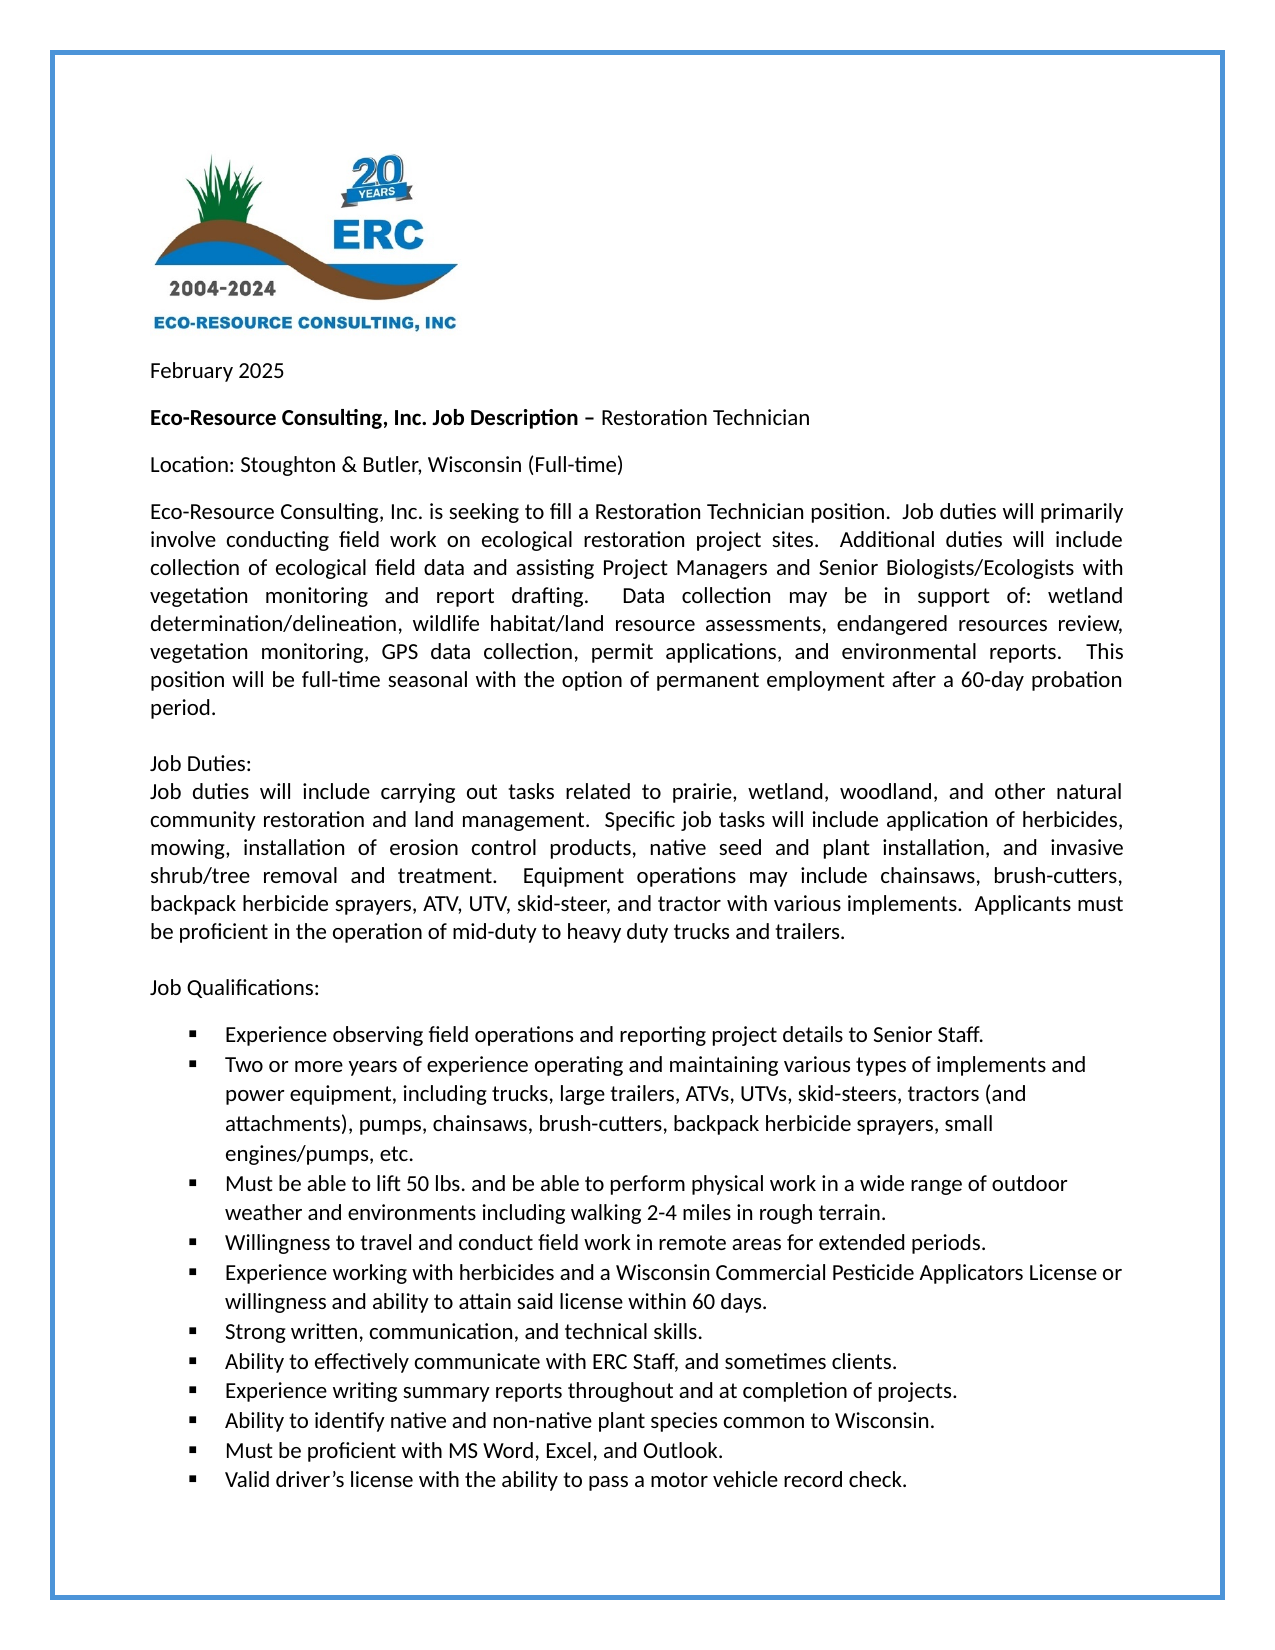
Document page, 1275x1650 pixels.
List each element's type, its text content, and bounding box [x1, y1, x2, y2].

list Experience working with herbicides and a Wisconsin Commercial Pesticide Applicators License or willingness and ability to attain said license within 60 days. [187, 1258, 1125, 1315]
list Experience writing summary reports throughout and at completion of projects. [187, 1376, 1125, 1404]
list Experience observing field operations and reporting project details to Senior Staff. [187, 1020, 1125, 1048]
text Job Qualifications: [150, 973, 1125, 1001]
text Job Duties: [150, 749, 1125, 777]
list Willingness to travel and conduct field work in remote areas for extended periods. [187, 1228, 1125, 1256]
list Must be proficient with MS Word, Excel, and Outlook. [187, 1436, 1125, 1464]
text Location: Stoughton & Butler, Wisconsin (Full-time) [150, 450, 1125, 478]
text Eco-Resource Consulting, Inc. is seeking to fill a Restoration Technician position. Job duties will primarily involve conducting field work on ecological restoration project sites. Additional duties will include collection of ecological field data and assisting Project Managers and Senior Biologists/Ecologists with vegetation monitoring and report drafting. Data collection may be in support of: wetland determination/delineation, wildlife habitat/land resource assessments, endangered resources review, vegetation monitoring, GPS data collection, permit applications, and environmental reports. This position will be full-time seasonal with the option of permanent employment after a 60-day probation period. [150, 497, 1125, 721]
list Ability to identify native and non-native plant species common to Wisconsin. [187, 1406, 1125, 1434]
list Must be able to lift 50 lbs. and be able to perform physical work in a wide range of outdoor weather and environments including walking 2-4 miles in rough terrain. [187, 1169, 1125, 1226]
text February 2025 [150, 356, 1125, 384]
text Eco-Resource Consulting, Inc. Job Description – Restoration Technician [150, 403, 1125, 431]
list Ability to effectively communicate with ERC Staff, and sometimes clients. [187, 1347, 1125, 1375]
text Job duties will include carrying out tasks related to prairie, wetland, woodland, and other natural community restoration and land management. Specific job tasks will include application of herbicides, mowing, installation of erosion control products, native seed and plant installation, and invasive shrub/tree removal and treatment. Equipment operations may include chainsaws, brush-cutters, backpack herbicide sprayers, ATV, UTV, skid-steer, and tractor with various implements. Applicants must be proficient in the operation of mid-duty to heavy duty trucks and trailers. [150, 777, 1125, 945]
list Two or more years of experience operating and maintaining various types of implements and power equipment, including trucks, large trailers, ATVs, UTVs, skid-steers, tractors (and attachments), pumps, chainsaws, brush-cutters, backpack herbicide sprayers, small engines/pumps, etc. [187, 1050, 1125, 1167]
picture [150, 150, 462, 338]
list Strong written, communication, and technical skills. [187, 1317, 1125, 1345]
list Valid driver’s license with the ability to pass a motor vehicle record check. [187, 1466, 1125, 1493]
